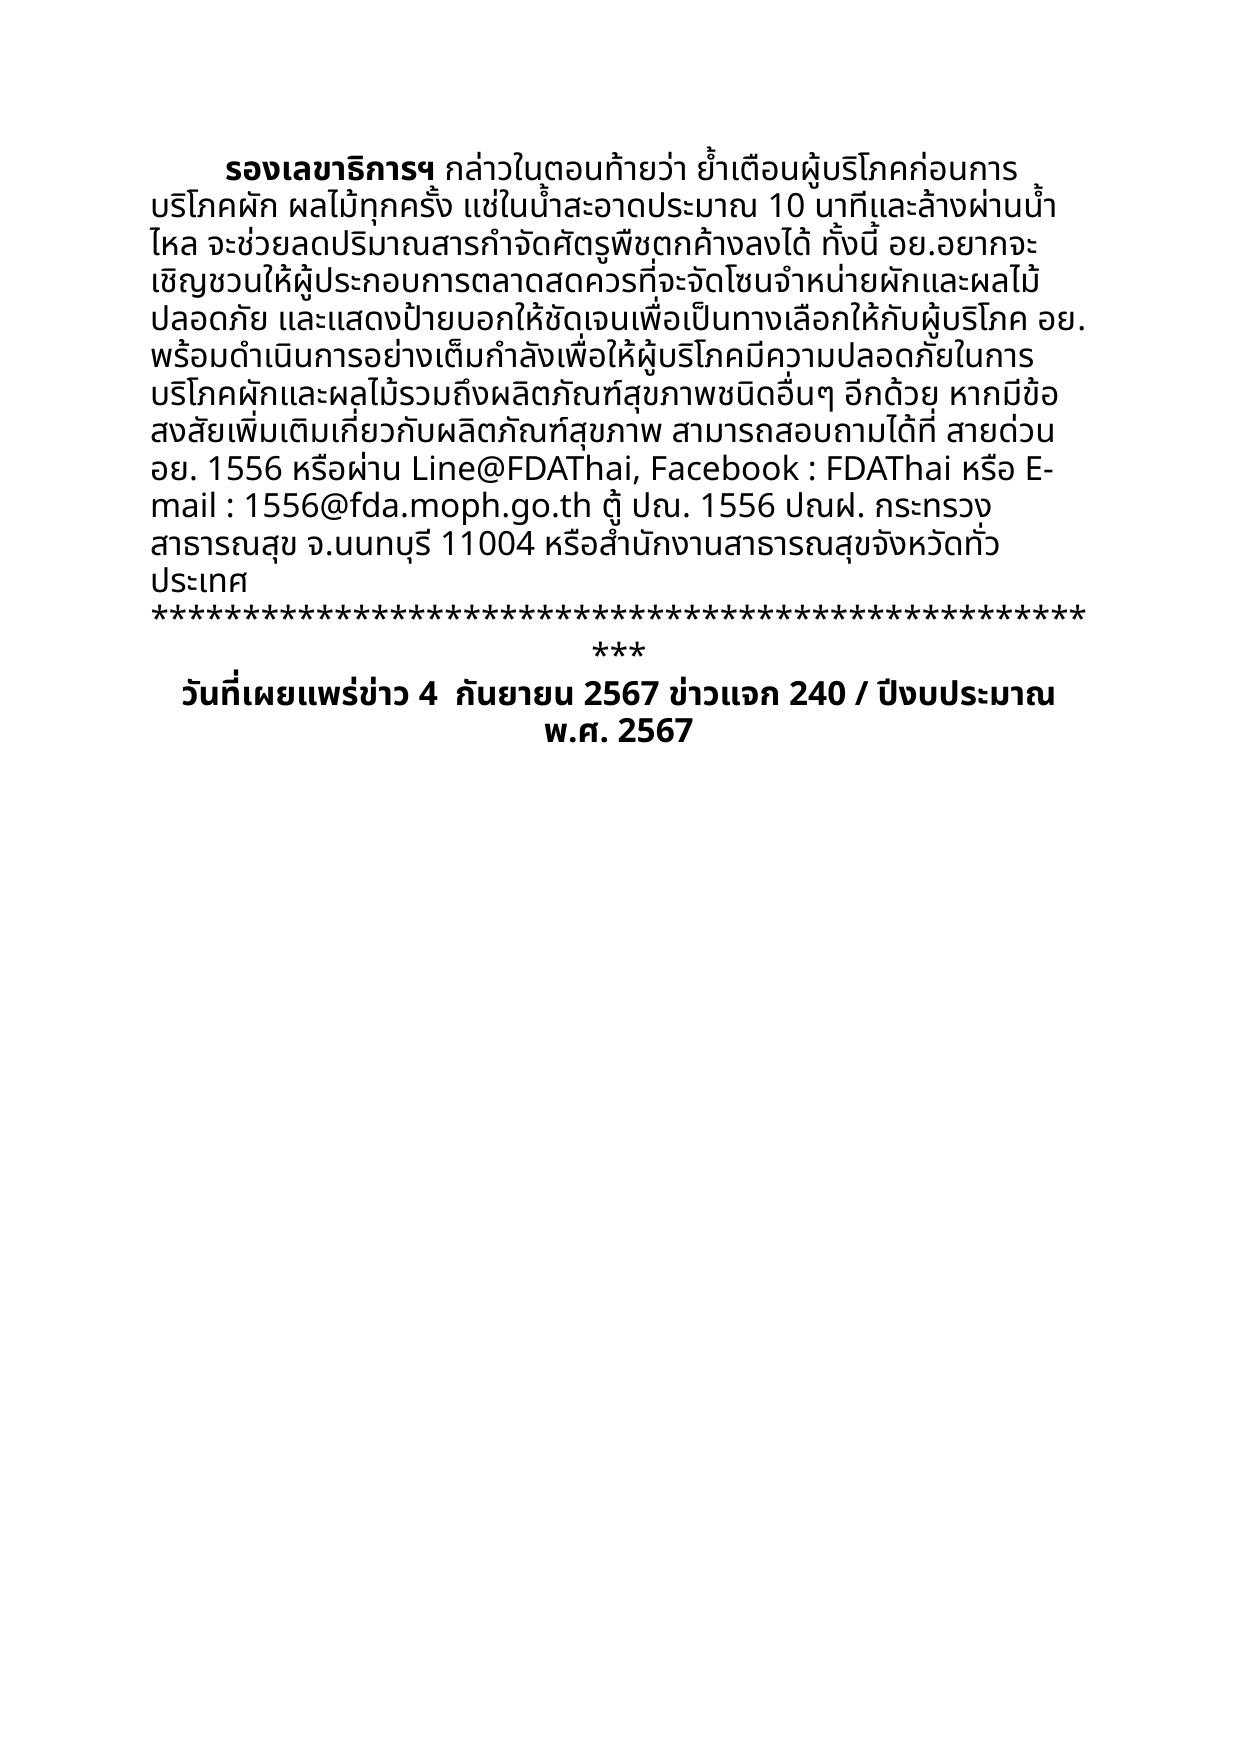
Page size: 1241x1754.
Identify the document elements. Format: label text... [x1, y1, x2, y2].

text วันที่เผยแพร่ข่าว 4 กันยายน 2567 ข่าวแจก 240 / ปีงบประมาณ พ.ศ. 2567 [150, 675, 1087, 750]
text ****************************************************** [150, 600, 1087, 675]
text รองเลขาธิการฯ กล่าวในตอนท้ายว่า ย้ำเตือนผู้บริโภคก่อนการบริโภคผัก ผลไม้ทุกครั้ง แช่ในน้ำสะอาดประมาณ 10 นาทีและล้างผ่านน้ำไหล จะช่วยลดปริมาณสารกำจัดศัตรูพืชตกค้างลงได้ ทั้งนี้ อย.อยากจะเชิญชวนให้ผู้ประกอบการตลาดสดควรที่จะจัดโซนจำหน่ายผักและผลไม้ปลอดภัย และแสดงป้ายบอกให้ชัดเจนเพื่อเป็นทางเลือกให้กับผู้บริโภค อย. พร้อมดำเนินการอย่างเต็มกำลังเพื่อให้ผู้บริโภคมีความปลอดภัยในการบริโภคผักและผลไม้รวมถึงผลิตภัณฑ์สุขภาพชนิดอื่นๆ อีกด้วย หากมีข้อสงสัยเพิ่มเติมเกี่ยวกับผลิตภัณฑ์สุขภาพ สามารถสอบถามได้ที่ สายด่วน อย. 1556 หรือผ่าน Line@FDAThai, Facebook : FDAThai หรือ E-mail : 1556@fda.moph.go.th ตู้ ปณ. 1556 ปณฝ. กระทรวงสาธารณสุข จ.นนทบุรี 11004 หรือสำนักงานสาธารณสุขจังหวัดทั่วประเทศ [150, 150, 1087, 600]
